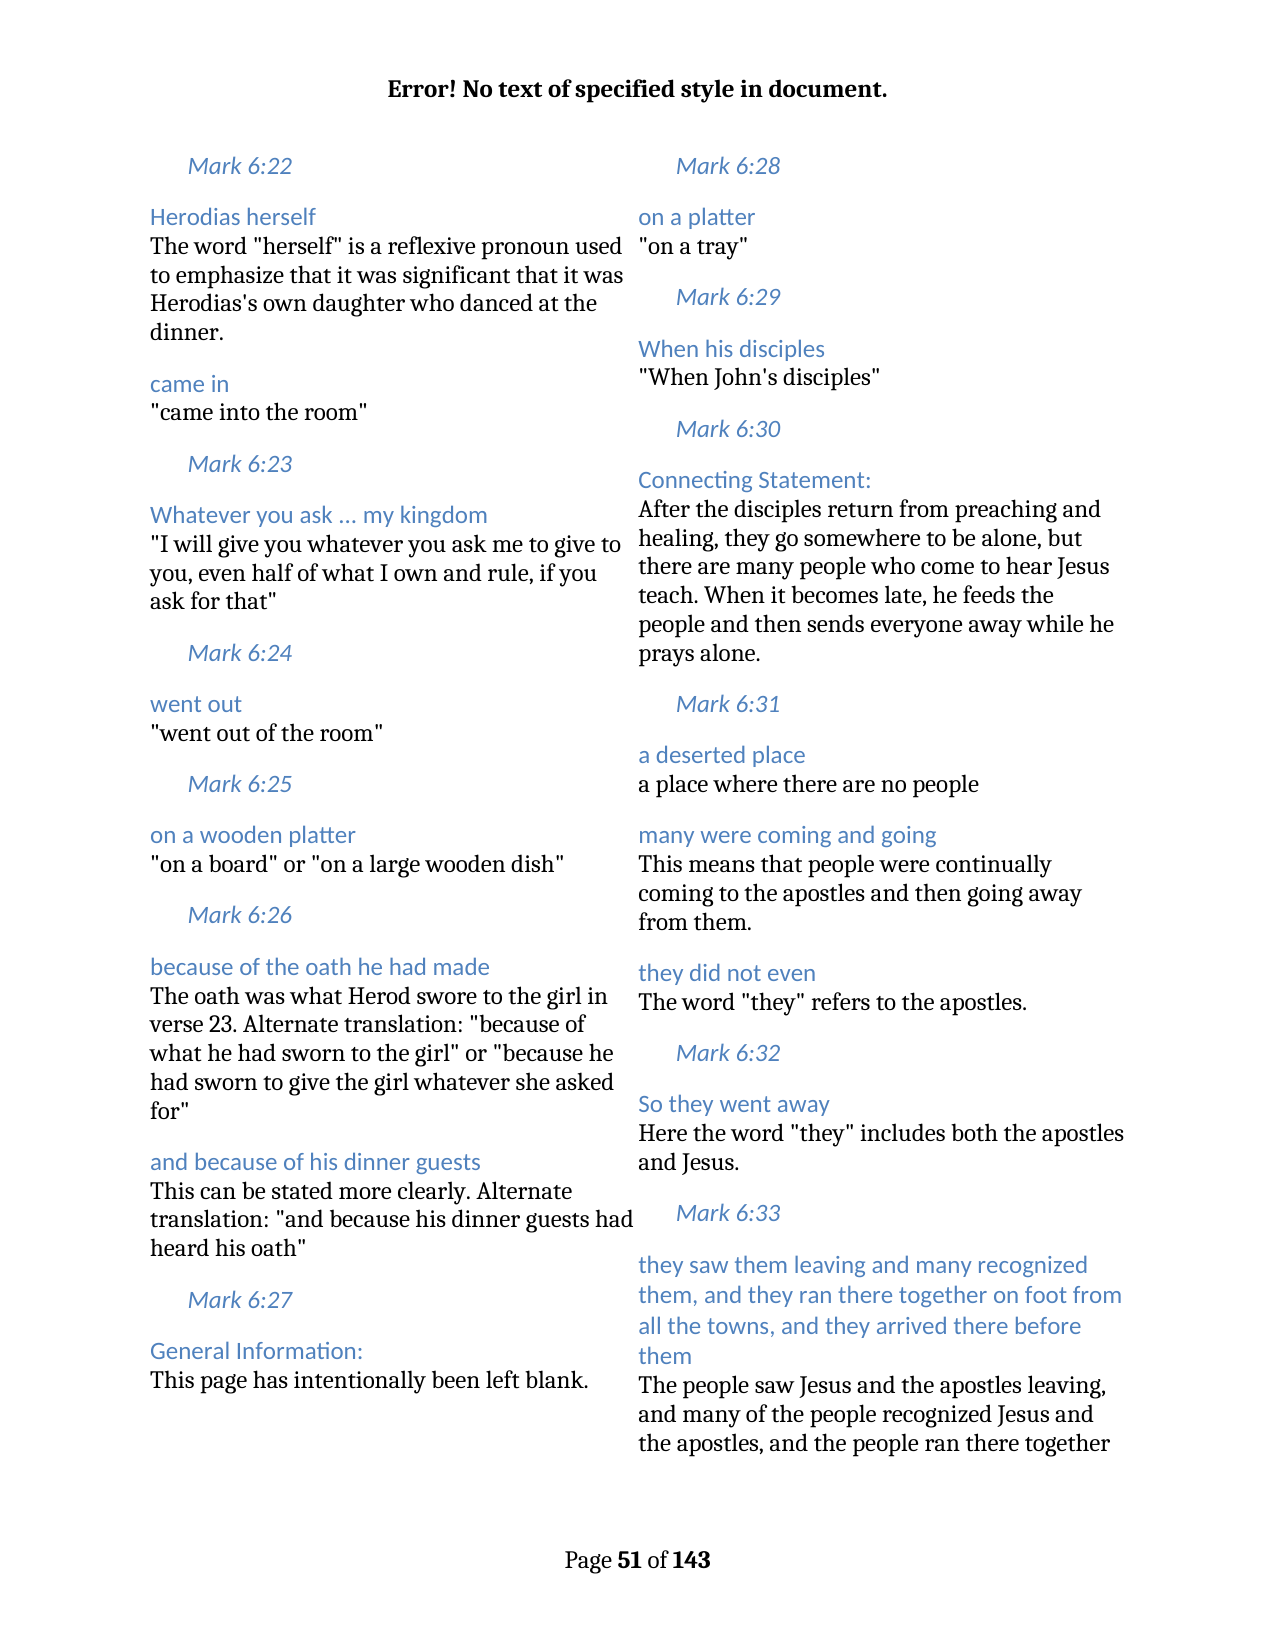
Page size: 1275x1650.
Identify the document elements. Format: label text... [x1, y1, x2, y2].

text The oath was what Herod swore to the girl in verse 23. Alternate translation: "because of what he had sworn to the girl" or "because he had sworn to give the girl whatever she asked for" [150, 982, 637, 1125]
subtitle Herodias herself [150, 201, 637, 232]
subtitle because of the oath he had made [150, 951, 637, 982]
text This can be stated more clearly. Alternate translation: "and because his dinner guests had heard his oath" [150, 1177, 637, 1263]
text This page has intentionally been left blank. [150, 1366, 637, 1394]
text Here the word "they" includes both the apostles and Jesus. [638, 1119, 1125, 1177]
text "When John's disciples" [638, 363, 1125, 392]
text "came into the room" [150, 398, 637, 427]
subtitle Mark 6:29 [638, 281, 1125, 312]
text "on a tray" [638, 232, 1125, 261]
text After the disciples return from preaching and healing, they go somewhere to be alone, but there are many people who come to hear Jesus teach. When it becomes late, he feeds the people and then sends everyone away while he prays alone. [638, 495, 1125, 667]
text "on a board" or "on a large wooden dish" [150, 850, 637, 879]
subtitle Mark 6:24 [150, 637, 637, 667]
subtitle went out [150, 688, 637, 719]
text "went out of the room" [150, 719, 637, 747]
text a place where there are no people [638, 770, 1125, 799]
subtitle many were coming and going [638, 819, 1125, 850]
text This means that people were continually coming to the apostles and then going away from them. [638, 850, 1125, 936]
subtitle they saw them leaving and many recognized them, and they ran there together on foot from all the towns, and they arrived there before them [638, 1249, 1125, 1371]
subtitle a deserted place [638, 739, 1125, 770]
subtitle Mark 6:33 [638, 1197, 1125, 1228]
subtitle Whatever you ask ... my kingdom [150, 499, 637, 530]
subtitle and because of his dinner guests [150, 1146, 637, 1177]
text The word "they" refers to the apostles. [638, 988, 1125, 1016]
subtitle So they went away [638, 1089, 1125, 1119]
subtitle came in [150, 368, 637, 398]
subtitle Mark 6:23 [150, 448, 637, 478]
text The word "herself" is a reflexive pronoun used to emphasize that it was significant that it was Herodias's own daughter who danced at the dinner. [150, 232, 637, 347]
subtitle they did not even [638, 957, 1125, 988]
subtitle Mark 6:26 [150, 900, 637, 930]
subtitle on a wooden platter [150, 819, 637, 850]
subtitle General Information: [150, 1335, 637, 1366]
subtitle on a platter [638, 201, 1125, 232]
subtitle Mark 6:22 [150, 150, 637, 181]
subtitle Mark 6:25 [150, 768, 637, 799]
text "I will give you whatever you ask me to give to you, even half of what I own and rule, if you ask for that" [150, 530, 637, 616]
subtitle Mark 6:27 [150, 1284, 637, 1314]
subtitle Mark 6:32 [638, 1037, 1125, 1068]
subtitle Connecting Statement: [638, 464, 1125, 495]
subtitle Mark 6:30 [638, 413, 1125, 443]
subtitle Mark 6:28 [638, 150, 1125, 181]
subtitle When his disciples [638, 333, 1125, 363]
subtitle Mark 6:31 [638, 688, 1125, 719]
